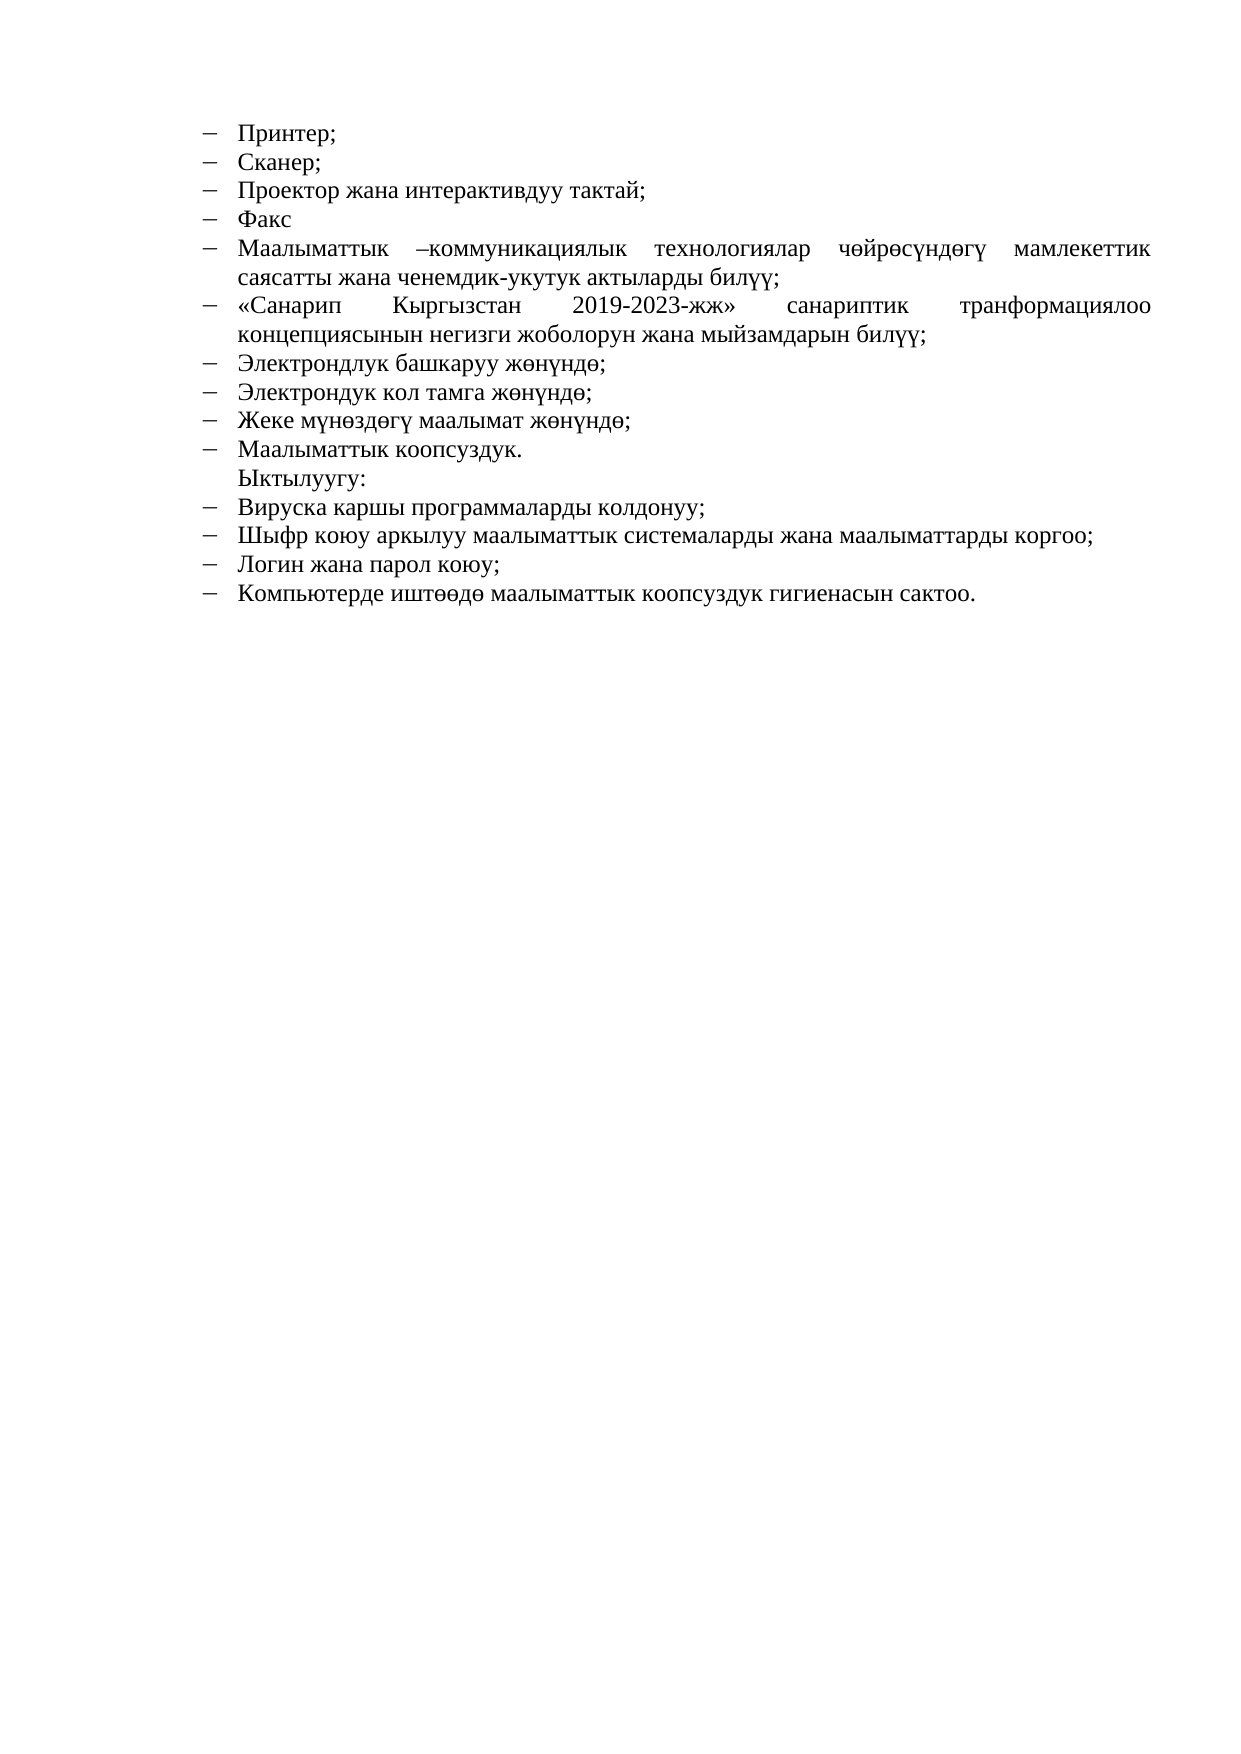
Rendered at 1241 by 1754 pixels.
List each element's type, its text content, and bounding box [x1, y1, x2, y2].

list Жеке мүнөздөгү маалымат жөнүндө; [200, 406, 1152, 434]
list Факс [200, 204, 1152, 233]
list Логин жана парол коюу; [200, 549, 1152, 578]
list «Санарип Кыргызстан 2019-2023-жж» санариптик транформациялоо концепциясынын негизги жоболорун жана мыйзамдарын билүү; [200, 291, 1152, 348]
list Электрондлук башкаруу жөнүндө; [200, 348, 1152, 377]
list Принтер; [200, 118, 1152, 147]
list Маалыматтык –коммуникациялык технологиялар чөйрөсүндөгү мамлекеттик саясатты жана ченемдик-укутук актыларды билүү; [200, 233, 1152, 291]
list Электрондук кол тамга жөнүндө; [200, 377, 1152, 406]
list Компьютерде иштөөдө маалыматтык коопсуздук гигиенасын сактоо. [200, 578, 1152, 607]
list Маалыматтык коопсуздук. [200, 434, 1152, 463]
list Вируска каршы программаларды колдонуу; [200, 492, 1152, 521]
list Шыфр коюу аркылуу маалыматтык системаларды жана маалыматтарды коргоо; [200, 521, 1152, 549]
list Проектор жана интерактивдуу тактай; [200, 176, 1152, 204]
list Ыктылуугу: [237, 463, 1152, 492]
list Сканер; [200, 147, 1152, 176]
